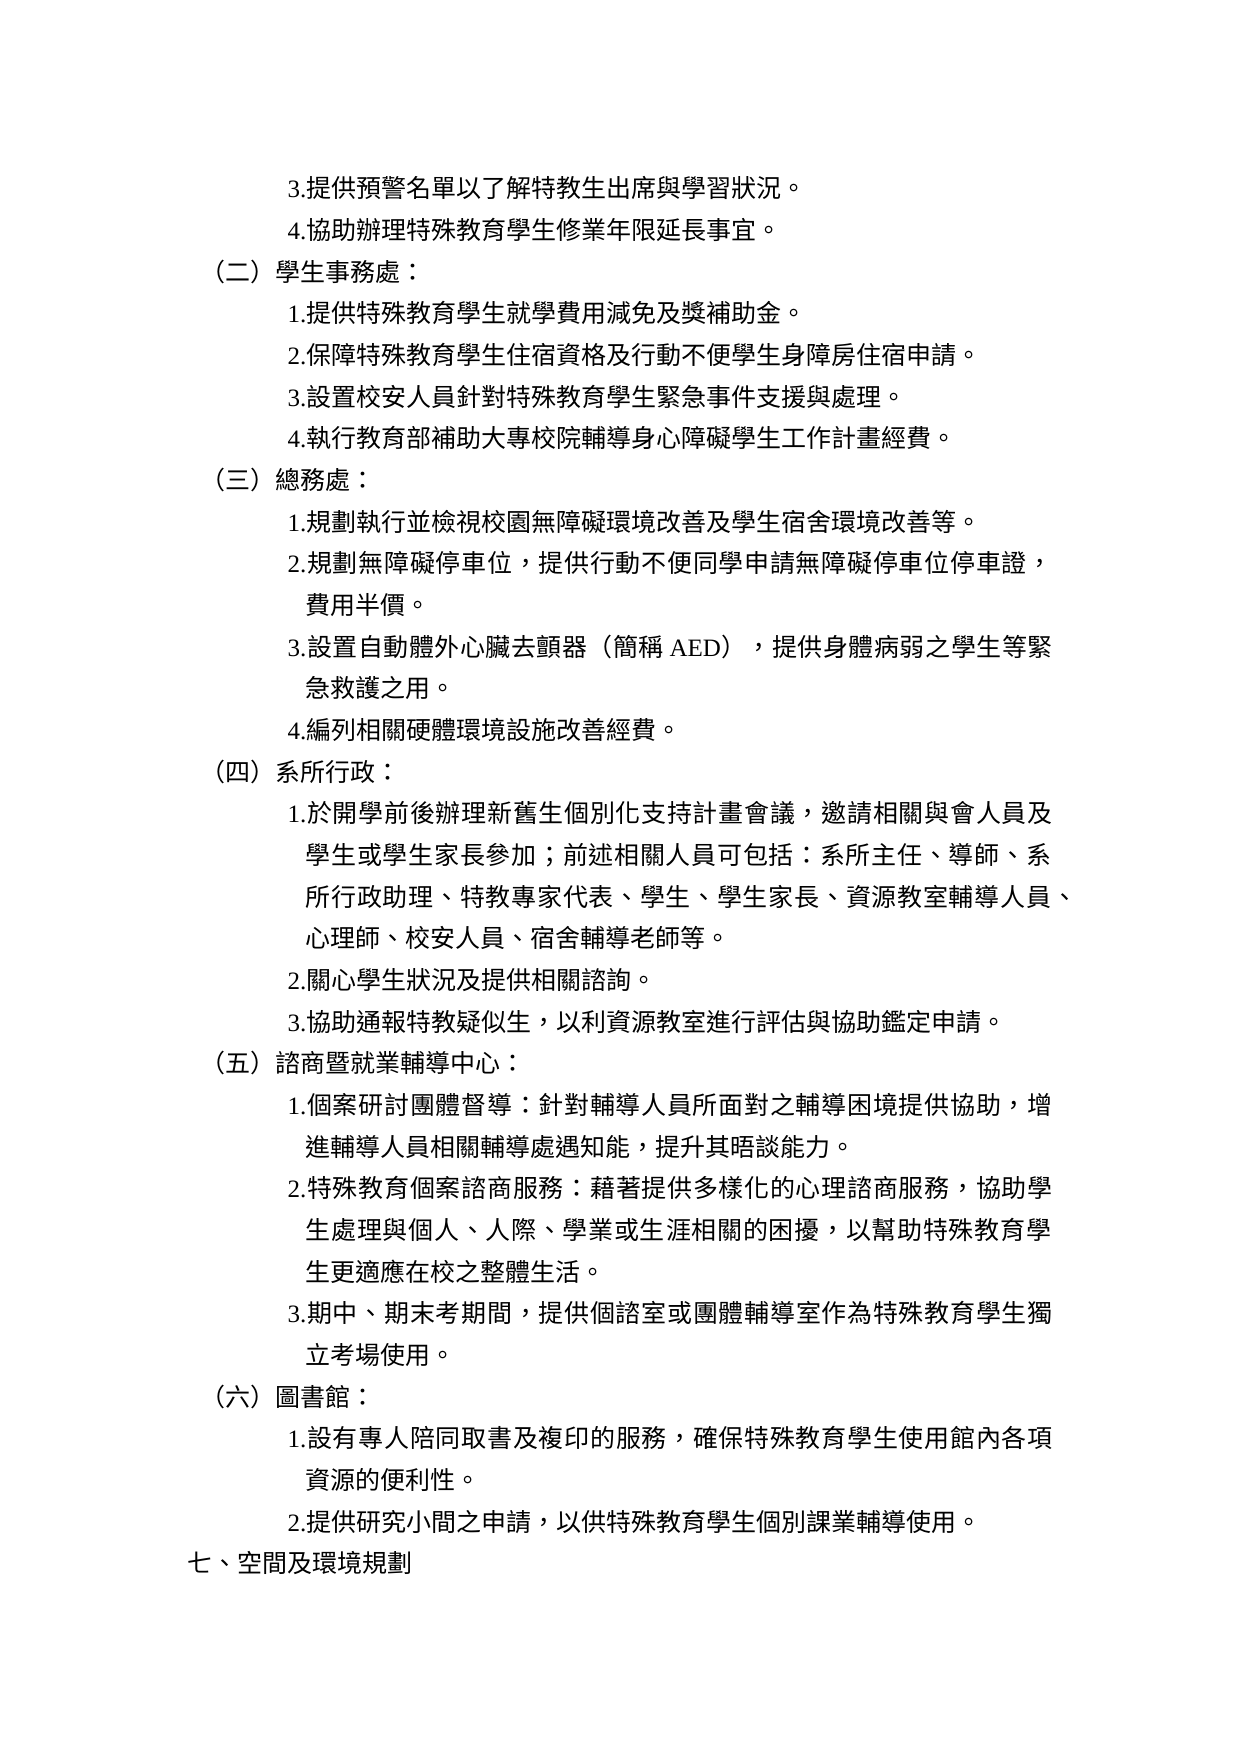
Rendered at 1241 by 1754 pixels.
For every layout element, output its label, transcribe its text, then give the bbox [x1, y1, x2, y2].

text 七、空間及環境規劃 [187, 1539, 1053, 1581]
text 1.提供特殊教育學生就學費用減免及獎補助金。 [237, 289, 1053, 331]
text 1.個案研討團體督導：針對輔導人員所面對之輔導困境提供協助，增進輔導人員相關輔導處遇知能，提升其晤談能力。 [287, 1081, 1053, 1164]
text 2.特殊教育個案諮商服務：藉著提供多樣化的心理諮商服務，協助學生處理與個人、人際、學業或生涯相關的困擾，以幫助特殊教育學生更適應在校之整體生活。 [287, 1164, 1053, 1289]
text 2.保障特殊教育學生住宿資格及行動不便學生身障房住宿申請。 [237, 331, 1053, 373]
text 4.編列相關硬體環境設施改善經費。 [237, 706, 1053, 748]
text 2.關心學生狀況及提供相關諮詢。 [237, 956, 1053, 998]
text 2.提供研究小間之申請，以供特殊教育學生個別課業輔導使用。 [237, 1498, 1053, 1539]
text 3.期中、期末考期間，提供個諮室或團體輔導室作為特殊教育學生獨立考場使用。 [287, 1289, 1053, 1373]
text （二）學生事務處： [187, 248, 1053, 289]
text 3.設置校安人員針對特殊教育學生緊急事件支援與處理。 [237, 373, 1053, 414]
text 4.協助辦理特殊教育學生修業年限延長事宜。 [237, 206, 1053, 248]
text 1.設有專人陪同取書及複印的服務，確保特殊教育學生使用館內各項資源的便利性。 [287, 1414, 1053, 1498]
text （五）諮商暨就業輔導中心： [187, 1039, 1053, 1081]
text （六）圖書館： [187, 1373, 1053, 1414]
text 3.提供預警名單以了解特教生出席與學習狀況。 [237, 164, 1053, 206]
text 1.規劃執行並檢視校園無障礙環境改善及學生宿舍環境改善等。 [237, 498, 1053, 539]
text 3.設置自動體外心臟去顫器（簡稱AED），提供身體病弱之學生等緊急救護之用。 [287, 623, 1053, 706]
text 2.規劃無障礙停車位，提供行動不便同學申請無障礙停車位停車證，費用半價。 [287, 539, 1053, 623]
text 4.執行教育部補助大專校院輔導身心障礙學生工作計畫經費。 [237, 414, 1053, 456]
text （三）總務處： [187, 456, 1053, 498]
text 3.協助通報特教疑似生，以利資源教室進行評估與協助鑑定申請。 [237, 998, 1053, 1039]
text （四）系所行政： [187, 748, 1053, 789]
text 1.於開學前後辦理新舊生個別化支持計畫會議，邀請相關與會人員及學生或學生家長參加；前述相關人員可包括：系所主任、導師、系所行政助理、特教專家代表、學生、學生家長、資源教室輔導人員、心理師、校安人員、宿舍輔導老師等。 [287, 789, 1053, 956]
